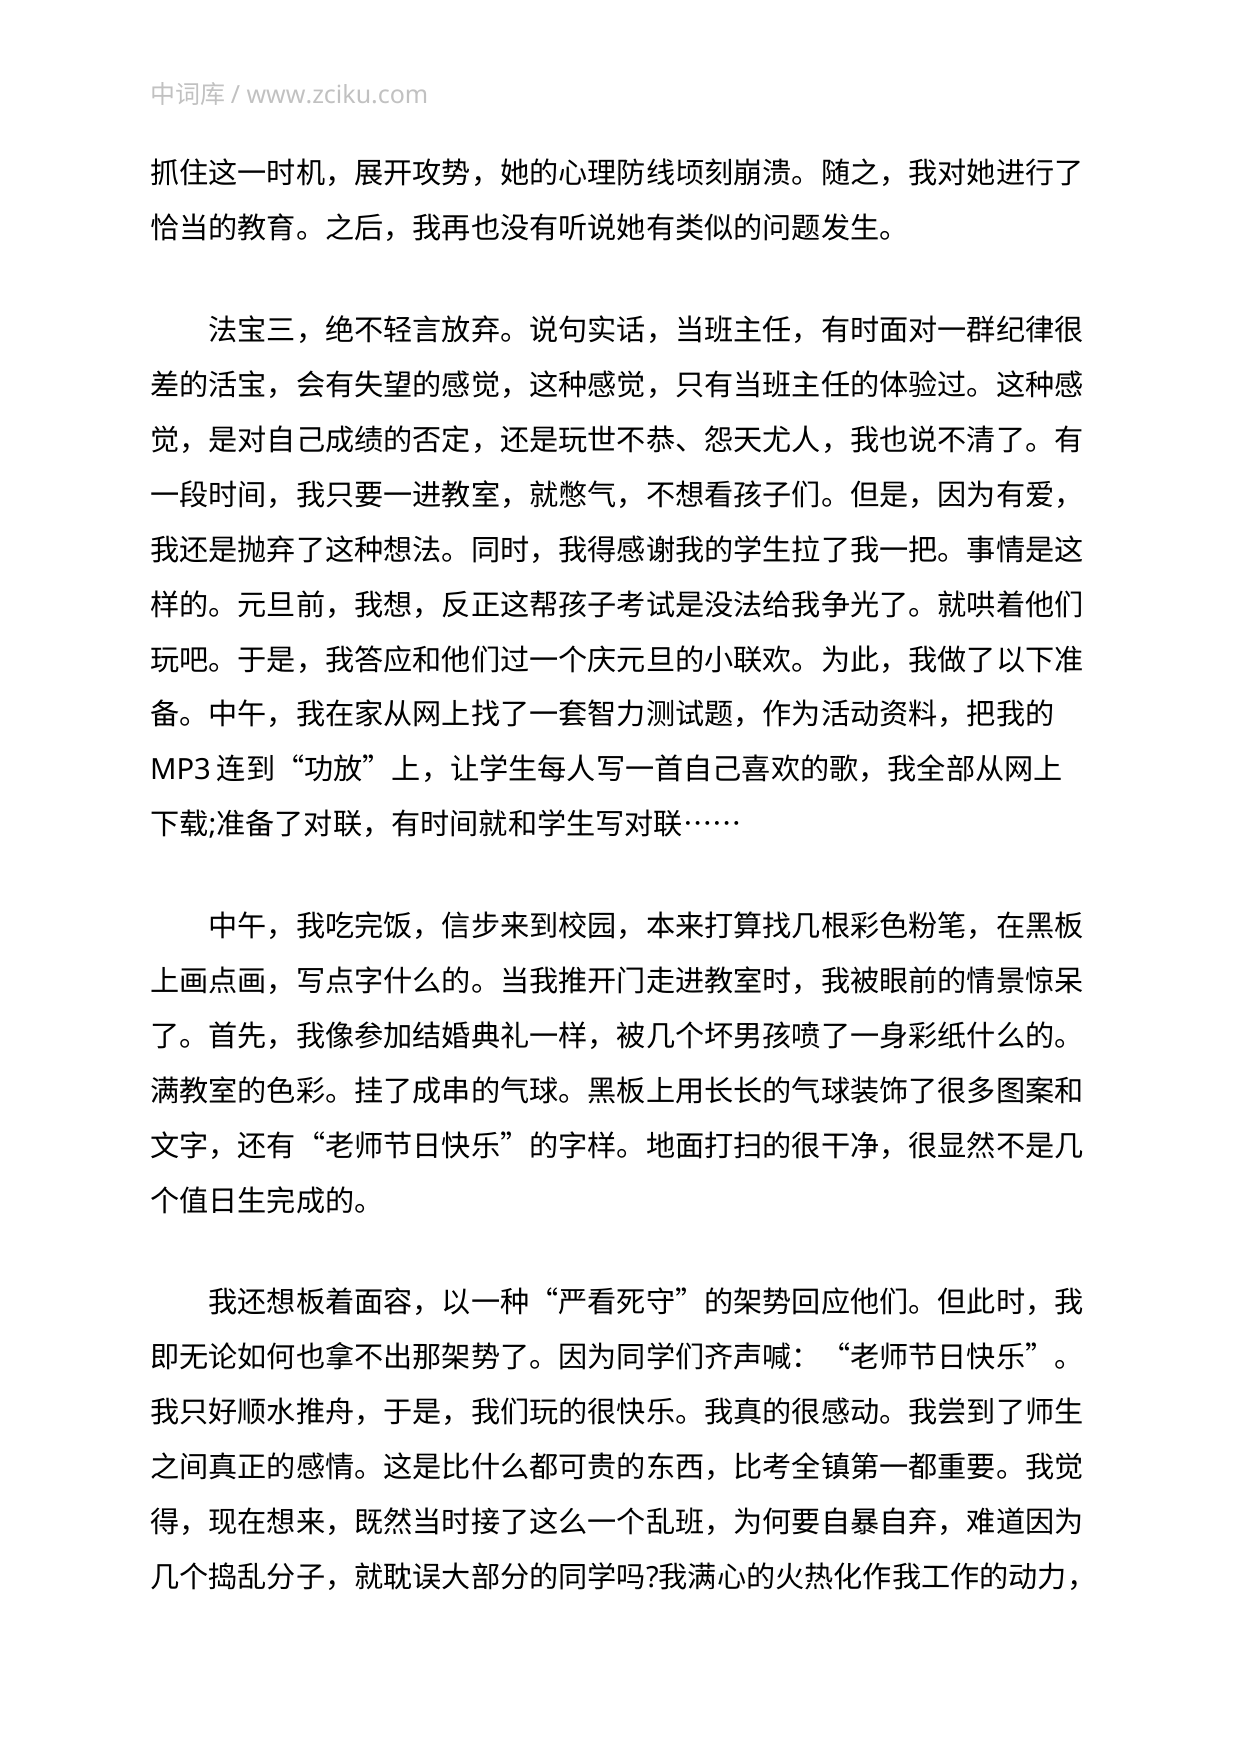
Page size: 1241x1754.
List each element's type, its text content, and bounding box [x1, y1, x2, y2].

text 法宝三，绝不轻言放弃。说句实话，当班主任，有时面对一群纪律很差的活宝，会有失望的感觉，这种感觉，只有当班主任的体验过。这种感觉，是对自己成绩的否定，还是玩世不恭、怨天尤人，我也说不清了。有一段时间，我只要一进教室，就憋气，不想看孩子们。但是，因为有爱，我还是抛弃了这种想法。同时，我得感谢我的学生拉了我一把。事情是这样的。元旦前，我想，反正这帮孩子考试是没法给我争光了。就哄着他们玩吧。于是，我答应和他们过一个庆元旦的小联欢。为此，我做了以下准备。中午，我在家从网上找了一套智力测试题，作为活动资料，把我的MP3连到“功放”上，让学生每人写一首自己喜欢的歌，我全部从网上下载;准备了对联，有时间就和学生写对联…… [150, 307, 1090, 843]
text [150, 150, 1090, 247]
text 中午，我吃完饭，信步来到校园，本来打算找几根彩色粉笔，在黑板上画点画，写点字什么的。当我推开门走进教室时，我被眼前的情景惊呆了。首先，我像参加结婚典礼一样，被几个坏男孩喷了一身彩纸什么的。满教室的色彩。挂了成串的气球。黑板上用长长的气球装饰了很多图案和文字，还有“老师节日快乐”的字样。地面打扫的很干净，很显然不是几个值日生完成的。 [150, 903, 1090, 1219]
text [150, 1279, 1090, 1596]
